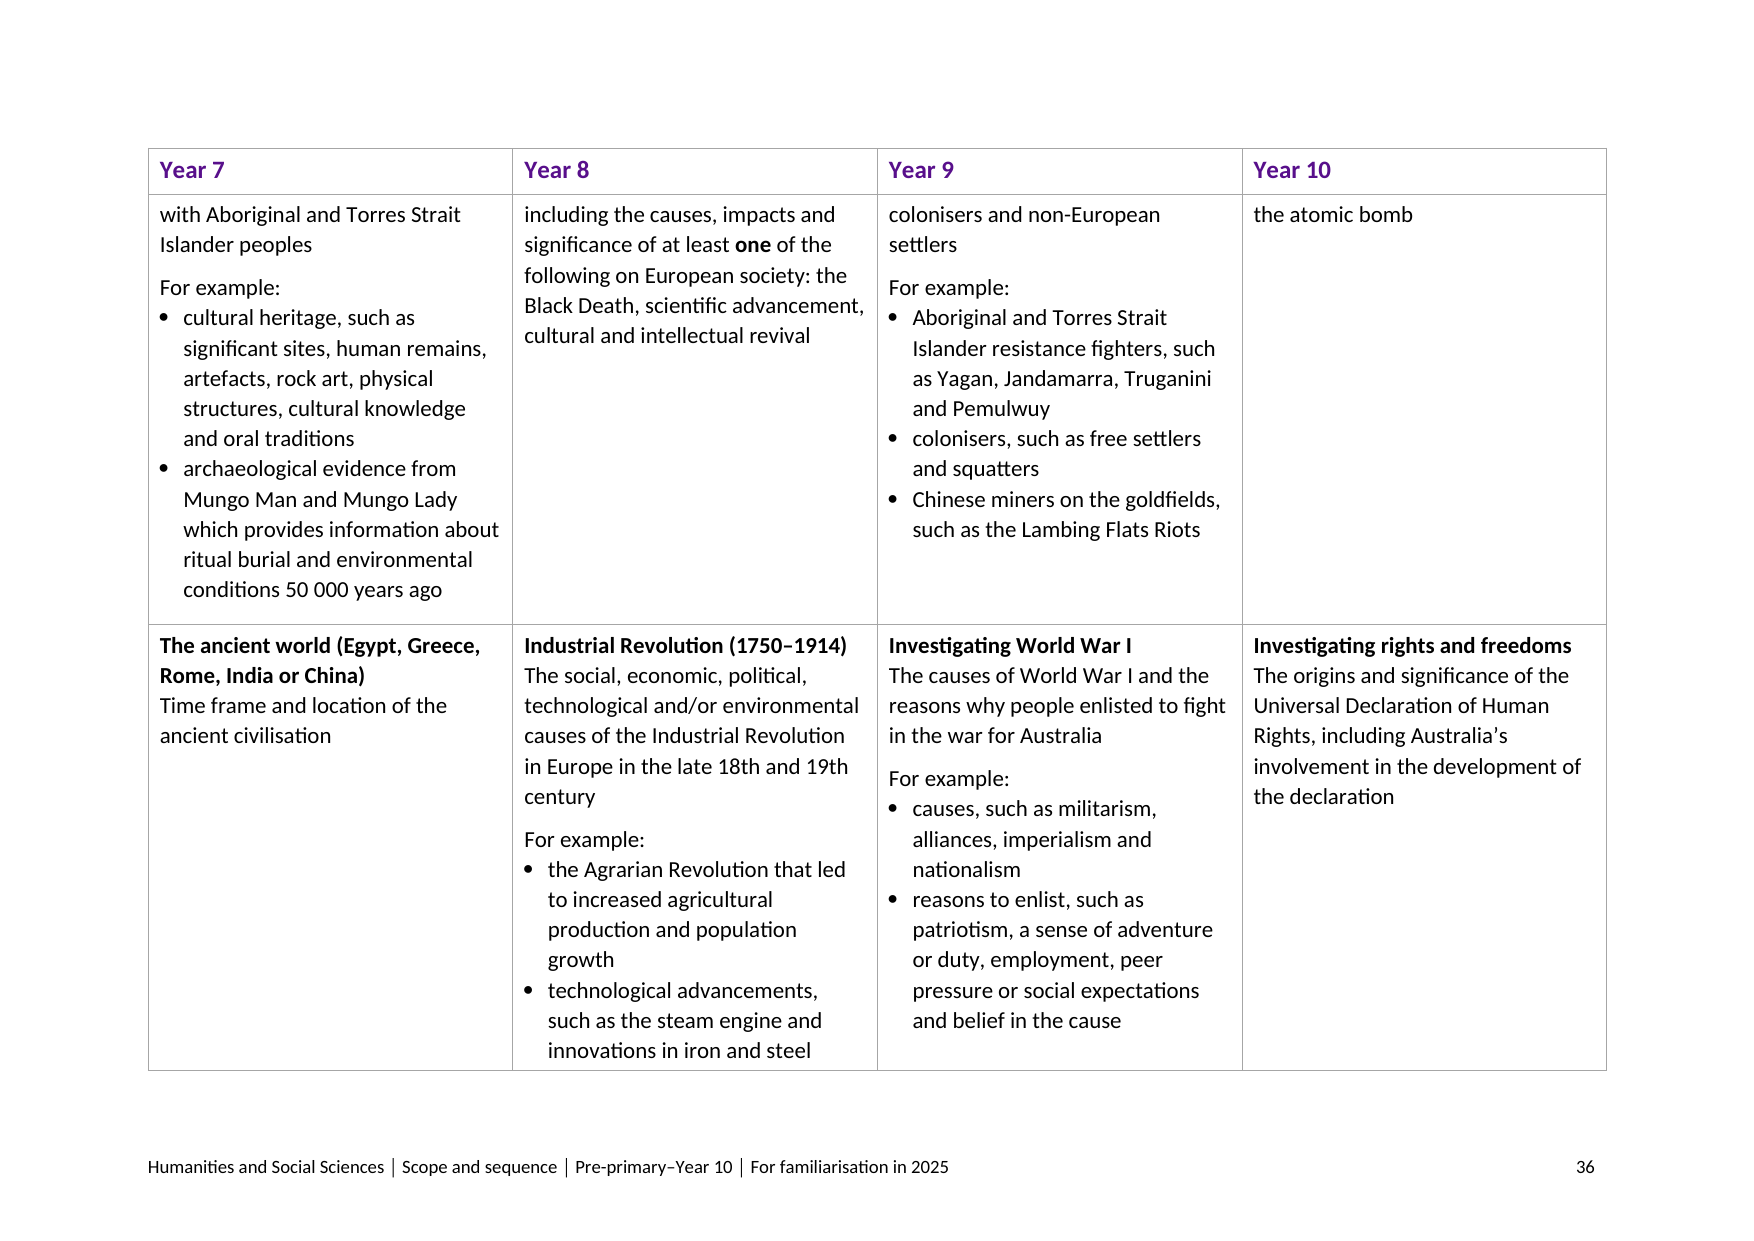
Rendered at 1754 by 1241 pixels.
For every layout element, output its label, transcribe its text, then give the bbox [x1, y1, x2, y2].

table_header Year 9 [878, 149, 1242, 193]
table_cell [878, 195, 1242, 624]
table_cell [513, 195, 877, 624]
table_header Year 10 [1243, 149, 1606, 193]
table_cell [1243, 625, 1606, 1070]
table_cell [878, 625, 1242, 1070]
table_header Year 7 [149, 149, 512, 193]
table_header Year 8 [513, 149, 877, 193]
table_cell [1243, 195, 1606, 624]
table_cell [149, 195, 512, 624]
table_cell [149, 625, 512, 1070]
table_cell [513, 625, 877, 1070]
